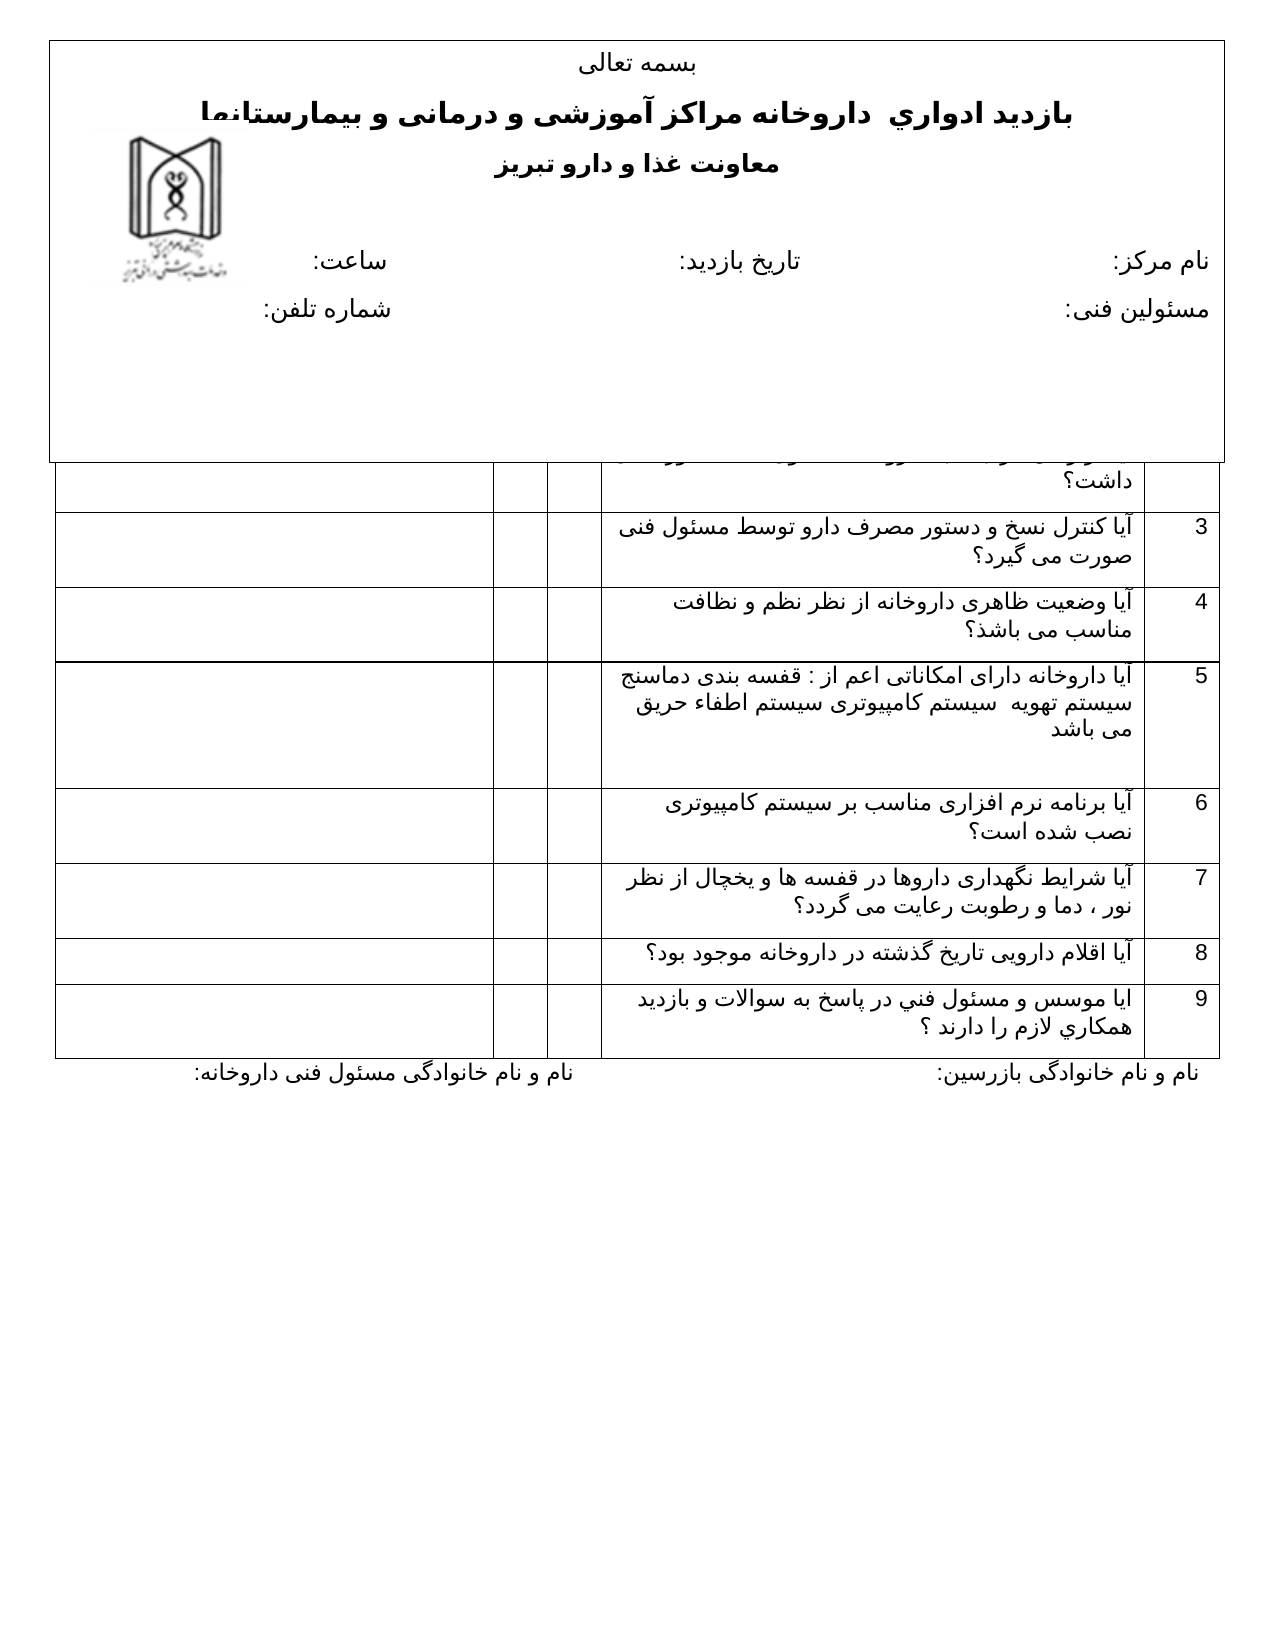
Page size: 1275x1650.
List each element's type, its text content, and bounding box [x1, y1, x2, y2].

table_cell [494, 789, 547, 863]
table_cell [494, 864, 547, 937]
table_cell [548, 588, 601, 661]
table_cell [56, 864, 493, 937]
text نام و نام خانوادگی بازرسین: نام و نام خانوادگی مسئول فنی داروخانه: [75, 1059, 1200, 1086]
table_cell [494, 985, 547, 1058]
table_cell آیا در زمان مراجعه به داروخانه مسئول فنی حضور فعال داشت؟ [602, 463, 1144, 512]
table_cell [548, 463, 601, 512]
table_cell آیا برنامه نرم افزاری مناسب بر سیستم کامپیوتری نصب شده است؟ [602, 789, 1144, 863]
table_cell [548, 513, 601, 587]
table_cell [494, 463, 547, 512]
table_cell [56, 463, 493, 512]
table_cell [494, 588, 547, 661]
table_cell آیا وضعیت ظاهری داروخانه از نظر نظم و نظافت مناسب می باشذ؟ [602, 588, 1144, 661]
table_cell [56, 663, 493, 788]
table_cell [56, 513, 493, 587]
table_cell آیا کنترل نسخ و دستور مصرف دارو توسط مسئول فنی صورت می گیرد؟ [602, 513, 1144, 587]
table_cell 4 [1145, 588, 1219, 661]
table_cell 6 [1145, 789, 1219, 863]
table_cell 5 [1145, 663, 1219, 788]
table_cell 8 [1145, 939, 1219, 984]
table_cell [548, 864, 601, 937]
table_cell [56, 939, 493, 984]
table_cell ايا موسس و مسئول فني در پاسخ به سوالات و بازديد همكاري لازم را دارند ؟ [602, 985, 1144, 1058]
table_cell 3 [1145, 513, 1219, 587]
table_cell 7 [1145, 864, 1219, 937]
table_cell [494, 939, 547, 984]
table_cell [56, 985, 493, 1058]
table_cell آیا داروخانه دارای امکاناتی اعم از : قفسه بندی دماسنج سیستم تهویه سیستم کامپیوتری سیستم اطفاء حریق می باشد [602, 663, 1144, 788]
table_cell 2 [1145, 463, 1219, 512]
table_cell 9 [1145, 985, 1219, 1058]
table_cell [548, 789, 601, 863]
table_cell [56, 588, 493, 661]
table_cell [548, 985, 601, 1058]
table_cell [56, 789, 493, 863]
table_cell [494, 513, 547, 587]
table_cell آیا شرایط نگهداری داروها در قفسه ها و یخچال از نظر نور ، دما و رطوبت رعایت می گردد؟ [602, 864, 1144, 937]
table_cell [494, 663, 547, 788]
table_cell [548, 939, 601, 984]
table_cell [548, 663, 601, 788]
table_cell آیا اقلام دارویی تاریخ گذشته در داروخانه موجود بود؟ [602, 939, 1144, 984]
